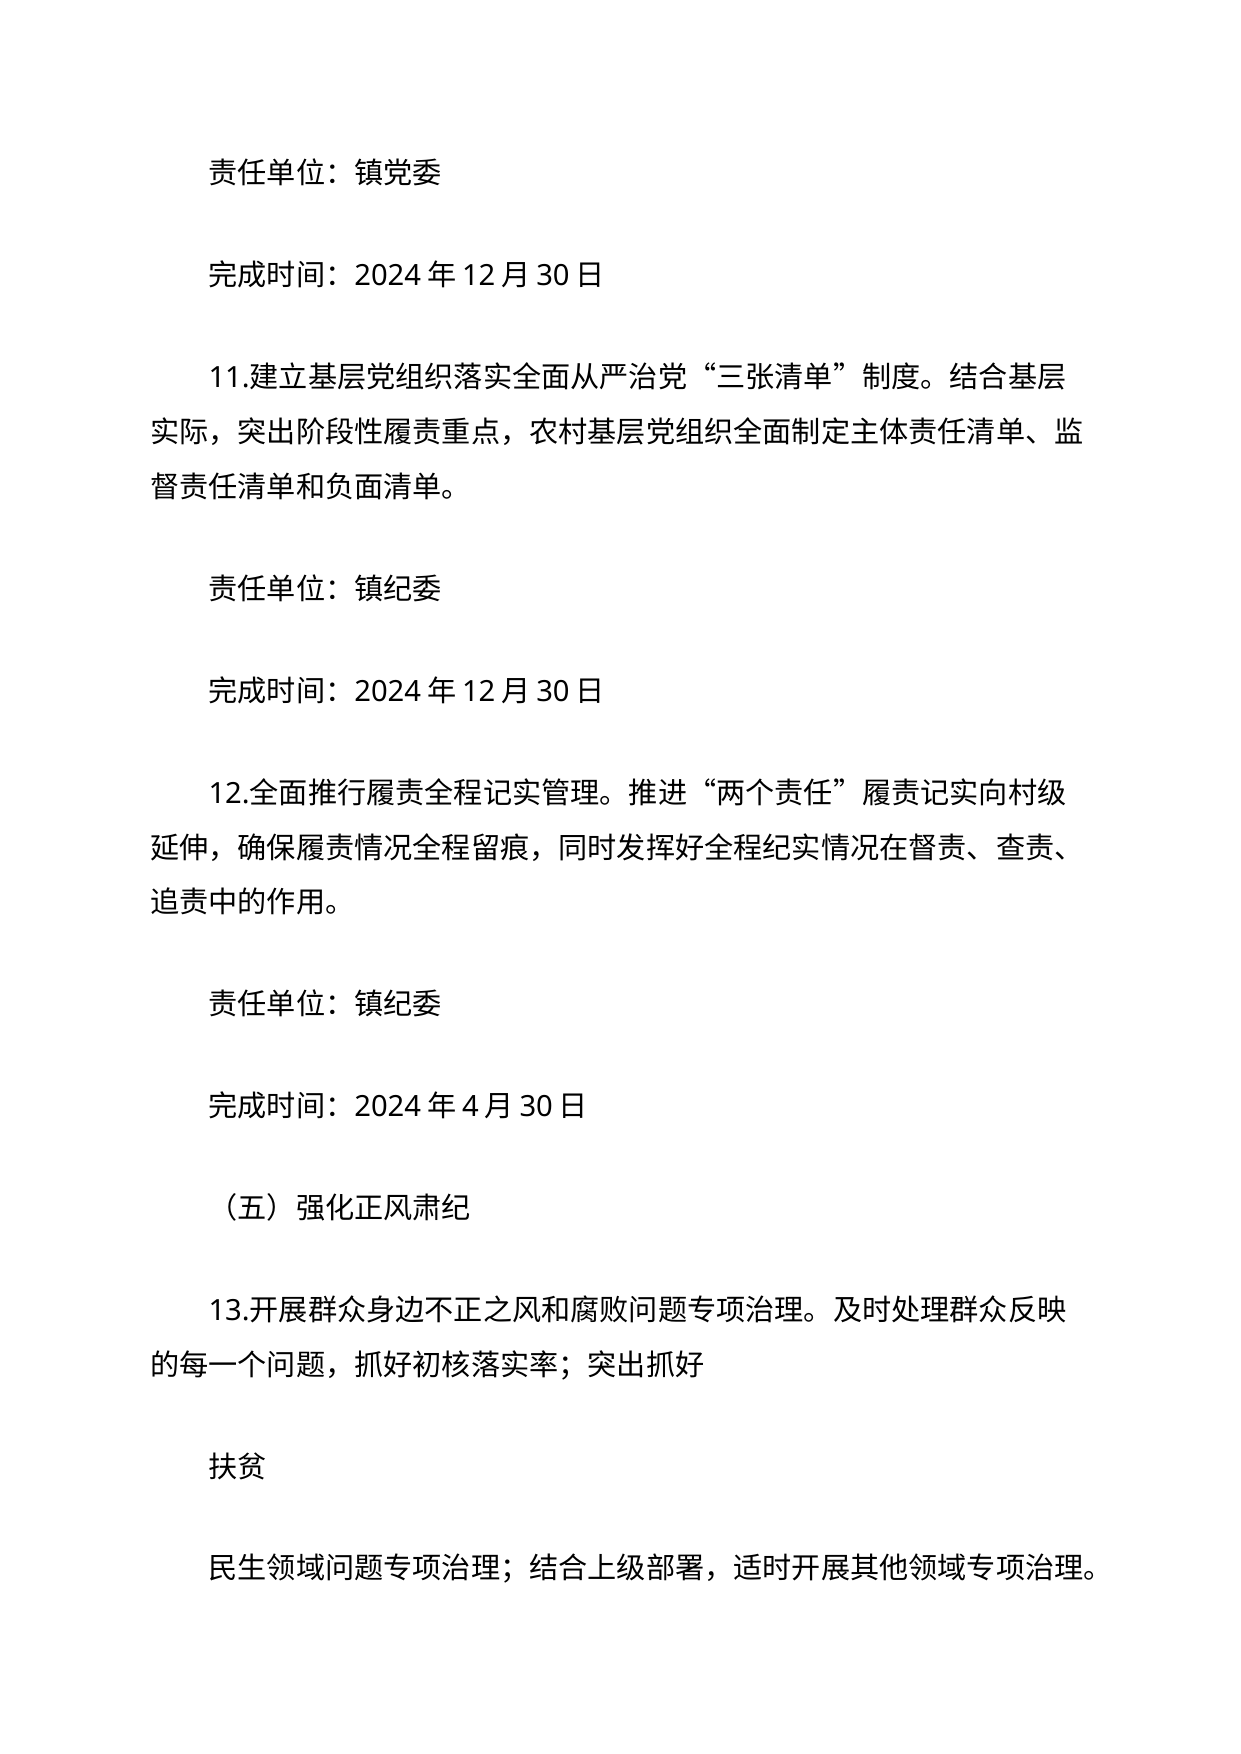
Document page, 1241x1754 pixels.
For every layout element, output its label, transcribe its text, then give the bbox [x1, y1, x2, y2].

text 民生领域问题专项治理；结合上级部署，适时开展其他领域专项治理。 [150, 1545, 1090, 1587]
text 责任单位：镇纪委 [150, 981, 1090, 1023]
text 责任单位：镇纪委 [150, 565, 1090, 608]
text 13.开展群众身边不正之风和腐败问题专项治理。及时处理群众反映的每一个问题，抓好初核落实率；突出抓好 [150, 1286, 1090, 1384]
text 完成时间：2024年4月30日 [150, 1083, 1090, 1125]
text 责任单位：镇党委 [150, 150, 1090, 192]
text 扶贫 [150, 1443, 1090, 1485]
text 11.建立基层党组织落实全面从严治党“三张清单”制度。结合基层实际，突出阶段性履责重点，农村基层党组织全面制定主体责任清单、监督责任清单和负面清单。 [150, 354, 1090, 506]
text 12.全面推行履责全程记实管理。推进“两个责任”履责记实向村级延伸，确保履责情况全程留痕，同时发挥好全程纪实情况在督责、查责、追责中的作用。 [150, 769, 1090, 921]
text （五）强化正风肃纪 [150, 1184, 1090, 1227]
text 完成时间：2024年12月30日 [150, 252, 1090, 294]
text 完成时间：2024年12月30日 [150, 667, 1090, 709]
